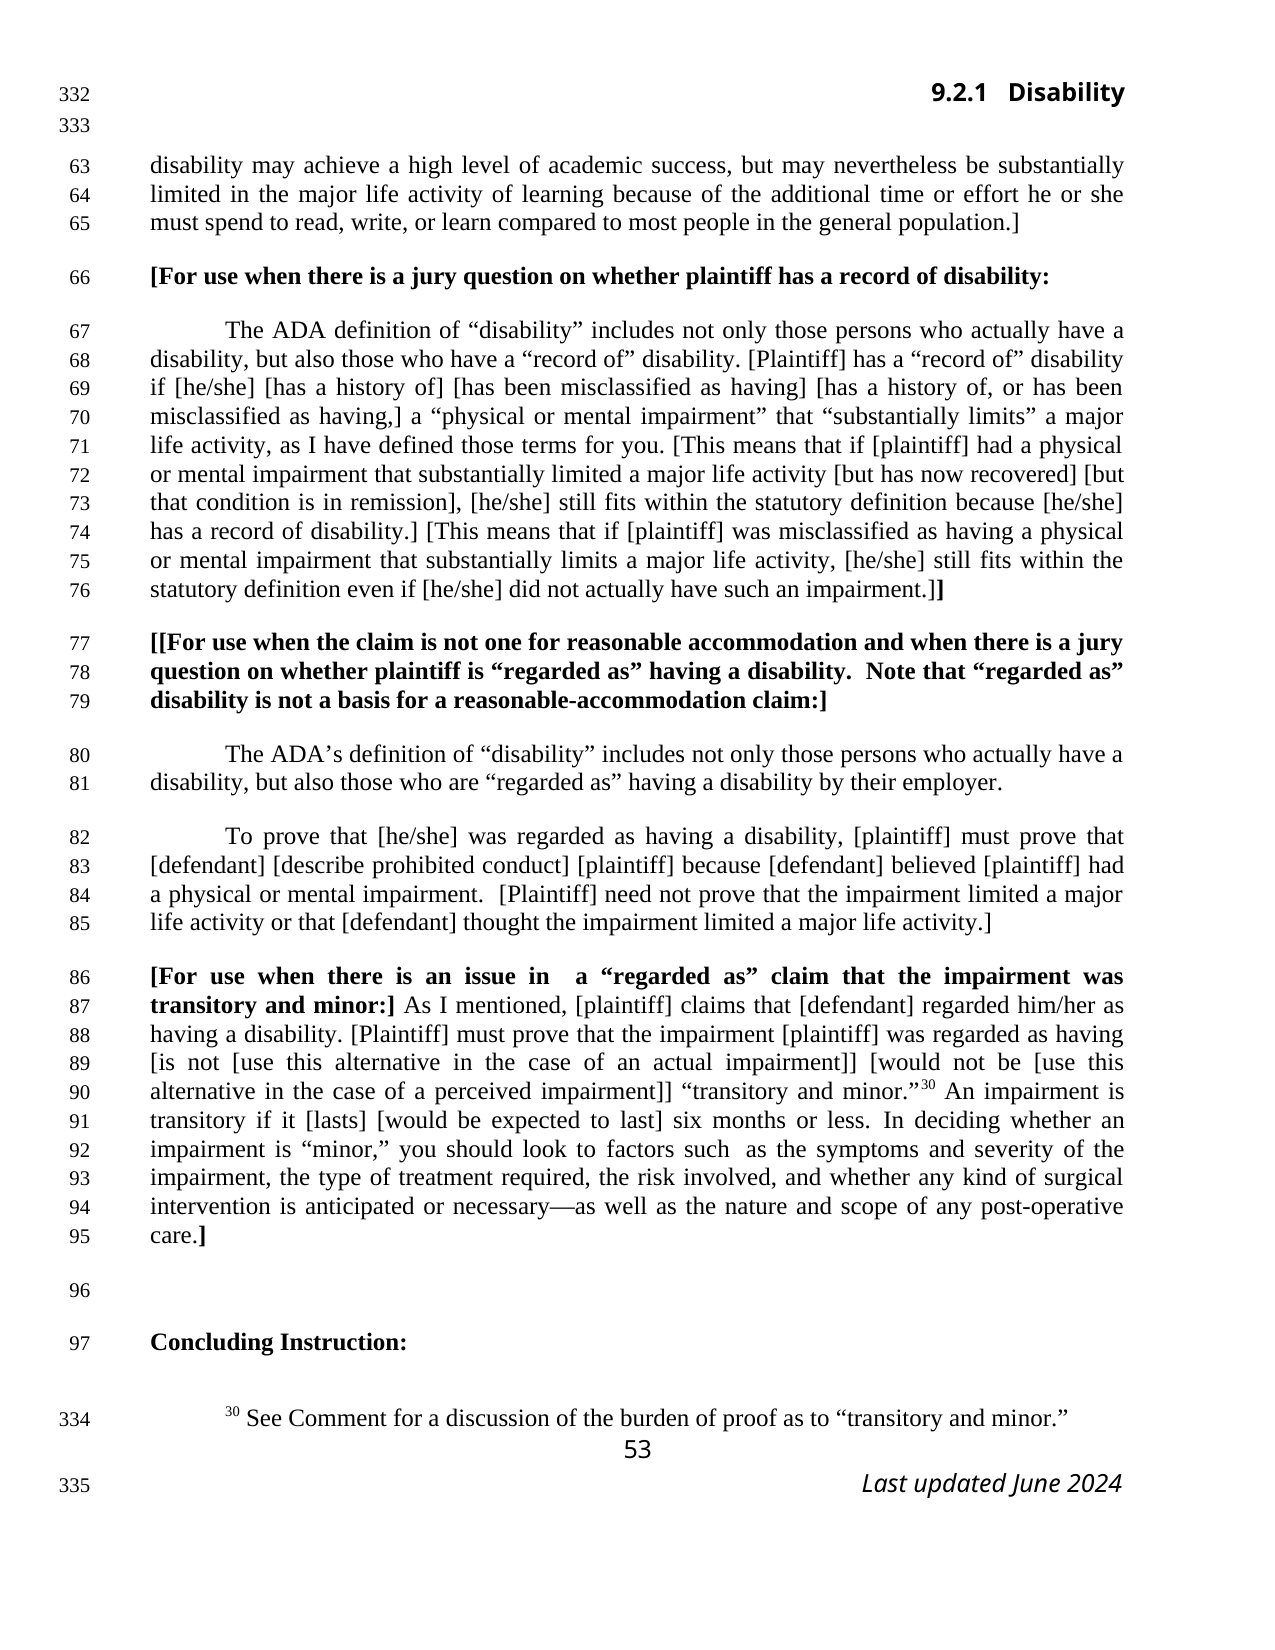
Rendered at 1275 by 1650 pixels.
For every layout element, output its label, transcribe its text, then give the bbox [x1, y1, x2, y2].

text [For use when there is a jury question on whether plaintiff has a record of disability: [150, 261, 1125, 290]
text [For use when there is an issue in a “regarded as” claim that the impairment was transitory and minor:] As I mentioned, [plaintiff] claims that [defendant] regarded him/her as having a disability. [Plaintiff] must prove that the impairment [plaintiff] was regarded as having [is not [use this alternative in the case of an actual impairment]] [would not be [use this alternative in the case of a perceived impairment]] “transitory and minor.” An impairment is transitory if it [lasts] [would be expected to last] six months or less. In deciding whether an impairment is “minor,” you should look to factors such as the symptoms and severity of the impairment, the type of treatment required, the risk involved, and whether any kind of surgical intervention is anticipated or necessary—as well as the nature and scope of any post-operative care.] [150, 961, 1125, 1249]
text Concluding Instruction: [150, 1327, 1125, 1356]
text The ADA definition of “disability” includes not only those persons who actually have a disability, but also those who have a “record of” disability. [Plaintiff] has a “record of” disability if [he/she] [has a history of] [has been misclassified as having] [has a history of, or has been misclassified as having,] a “physical or mental impairment” that “substantially limits” a major life activity, as I have defined those terms for you. [This means that if [plaintiff] had a physical or mental impairment that substantially limited a major life activity [but has now recovered] [but that condition is in remission], [he/she] still fits within the statutory definition because [he/she] has a record of disability.] [This means that if [plaintiff] was misclassified as having a physical or mental impairment that substantially limits a major life activity, [he/she] still fits within the statutory definition even if [he/she] did not actually have such an impairment.]] [150, 315, 1125, 602]
text The ADA’s definition of “disability” includes not only those persons who actually have a disability, but also those who are “regarded as” having a disability by their employer. [150, 739, 1125, 796]
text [150, 150, 1125, 236]
text [[For use when the claim is not one for reasonable accommodation and when there is a jury question on whether plaintiff is “regarded as” having a disability. Note that “regarded as” disability is not a basis for a reasonable-accommodation claim:] [150, 627, 1125, 714]
text To prove that [he/she] was regarded as having a disability, [plaintiff] must prove that [defendant] [describe prohibited conduct] [plaintiff] because [defendant] believed [plaintiff] had a physical or mental impairment. [Plaintiff] need not prove that the impairment limited a major life activity or that [defendant] thought the impairment limited a major life activity.] [150, 821, 1125, 936]
